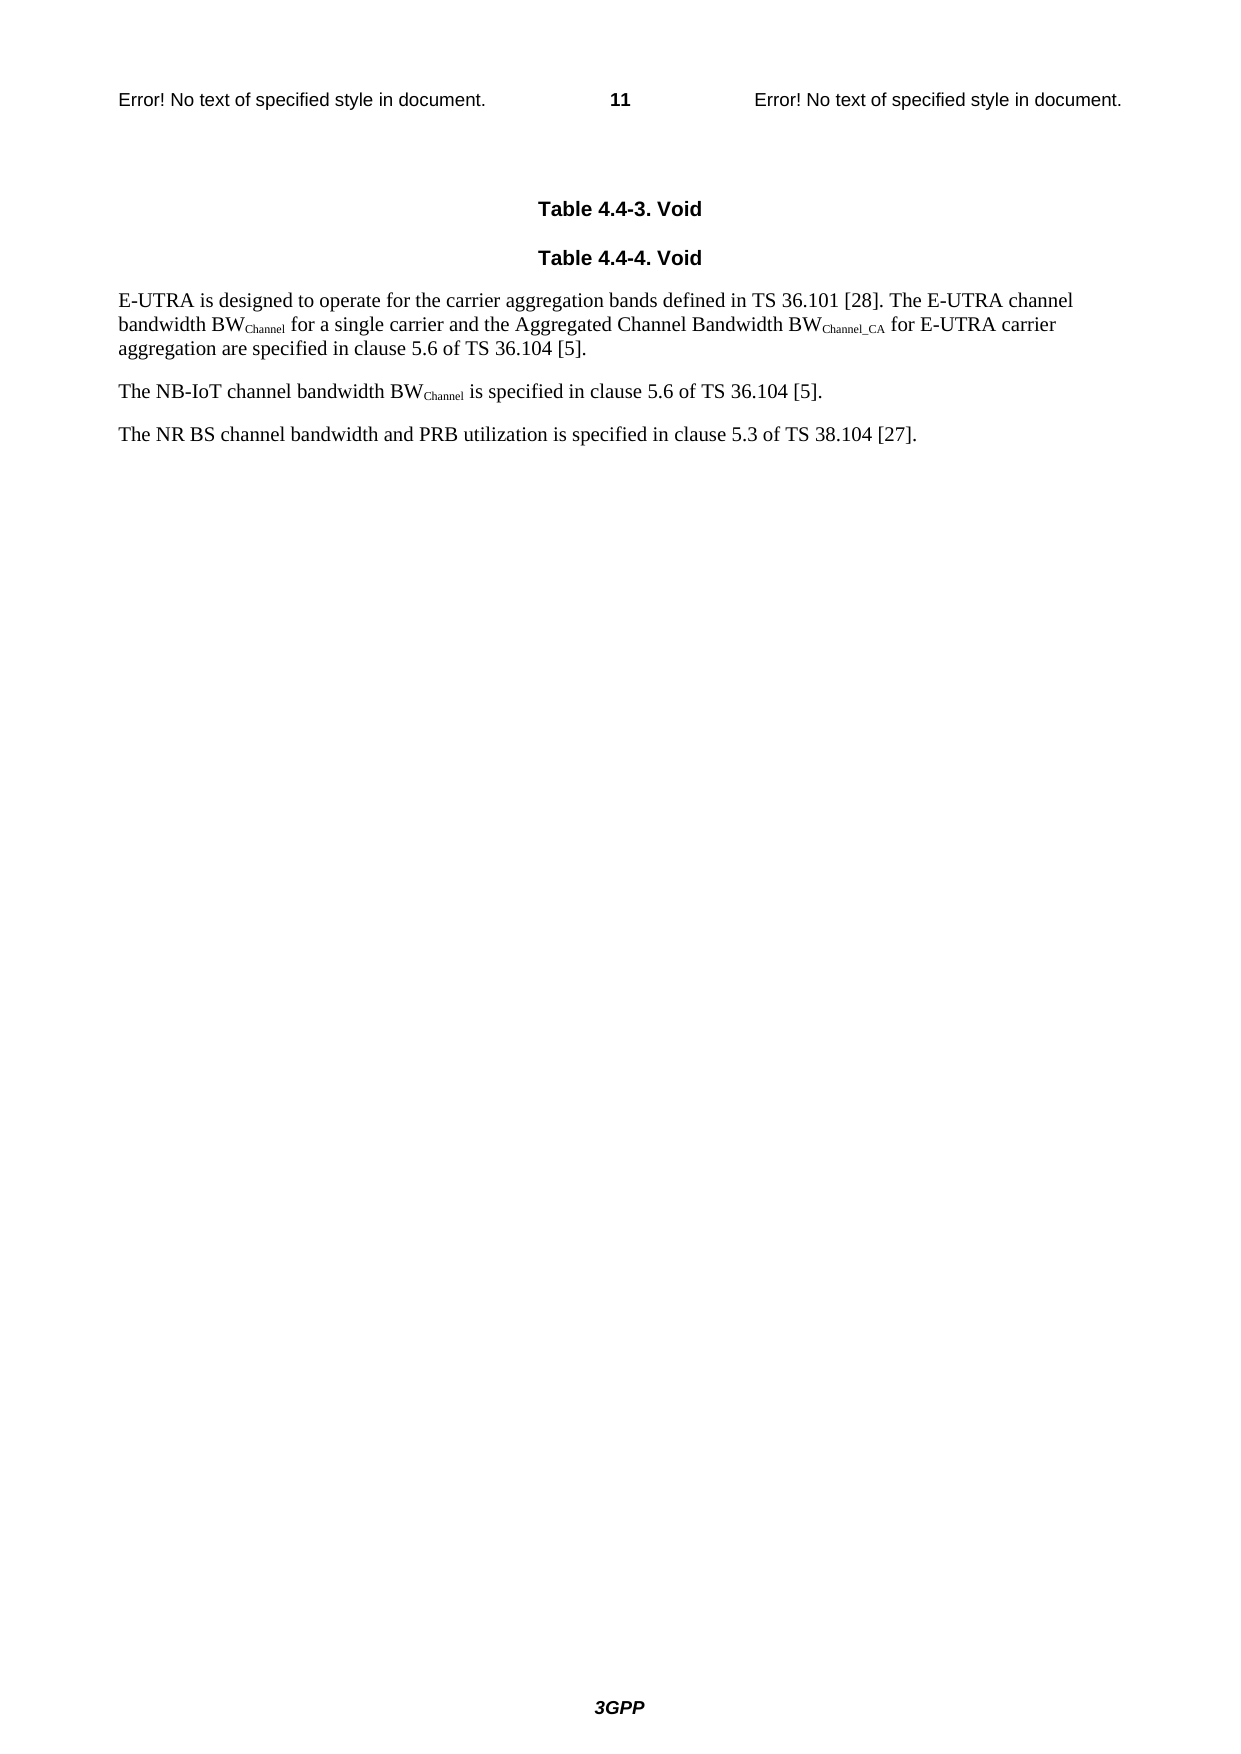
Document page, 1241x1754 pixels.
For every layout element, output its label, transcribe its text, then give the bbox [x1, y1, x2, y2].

text Table 4.4-4. Void [118, 246, 1122, 269]
text The NR BS channel bandwidth and PRB utilization is specified in clause 5.3 of TS 38.104 [27]. [118, 422, 1122, 446]
text E-UTRA is designed to operate for the carrier aggregation bands defined in TS 36.101 [28]. The E-UTRA channel bandwidth BWChannel for a single carrier and the Aggregated Channel Bandwidth BWChannel_CA for E-UTRA carrier aggregation are specified in clause 5.6 of TS 36.104 [5]. [118, 288, 1122, 360]
text Table 4.4-3. Void [118, 197, 1122, 221]
text The NB-IoT channel bandwidth BWChannel is specified in clause 5.6 of TS 36.104 [5]. [118, 379, 1122, 403]
